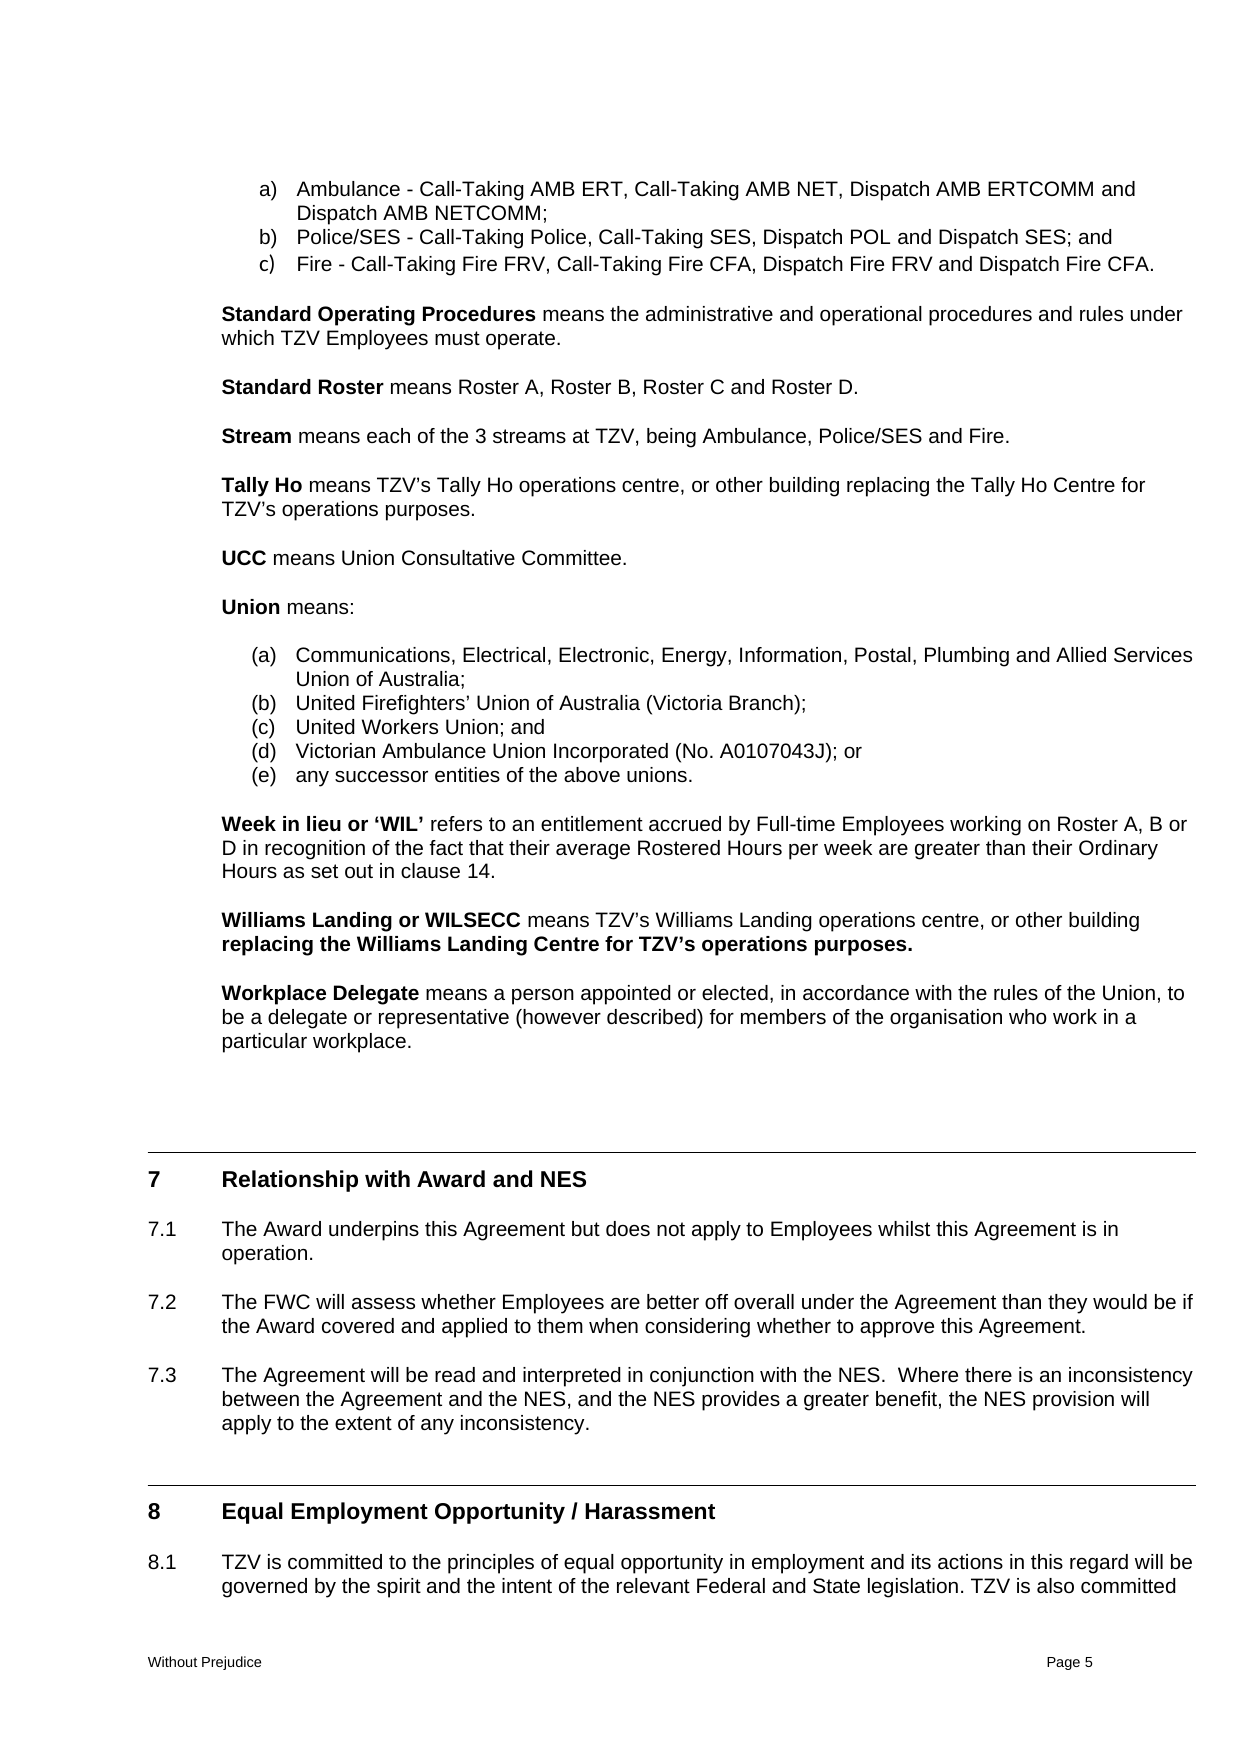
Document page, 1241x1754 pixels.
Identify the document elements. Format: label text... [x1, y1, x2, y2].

subtitle Victorian Ambulance Union Incorporated (No. A0107043J); or [251, 738, 1196, 762]
subtitle United Firefighters’ Union of Australia (Victoria Branch); [251, 691, 1196, 714]
text Workplace Delegate means a person appointed or elected, in accordance with the rules of the Union, to be a delegate or representative (however described) for members of the organisation who work in a particular workplace. [221, 981, 1196, 1053]
subtitle United Workers Union; and [251, 714, 1196, 738]
text Stream means each of the 3 streams at TZV, being Ambulance, Police/SES and Fire. [221, 424, 1196, 448]
text Tally Ho means TZV’s Tally Ho operations centre, or other building replacing the Tally Ho Centre for TZV’s operations purposes. [221, 473, 1196, 521]
subtitle any successor entities of the above unions. [251, 762, 1196, 786]
subtitle Relationship with Award and NES [148, 1153, 1196, 1192]
text Williams Landing or WILSECC means TZV’s Williams Landing operations centre, or other building replacing the Williams Landing Centre for TZV’s operations purposes. [221, 908, 1196, 956]
text Standard Roster means Roster A, Roster B, Roster C and Roster D. [221, 375, 1196, 399]
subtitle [148, 1549, 1196, 1597]
text UCC means Union Consultative Committee. [221, 546, 1196, 570]
text Week in lieu or ‘WIL’ refers to an entitlement accrued by Full-time Employees working on Roster A, B or D in recognition of the fact that their average Rostered Hours per week are greater than their Ordinary Hours as set out in clause 14. [221, 811, 1196, 883]
text Union means: [221, 595, 1196, 619]
subtitle The FWC will assess whether Employees are better off overall under the Agreement than they would be if the Award covered and applied to them when considering whether to approve this Agreement. [148, 1290, 1196, 1338]
subtitle The Award underpins this Agreement but does not apply to Employees whilst this Agreement is in operation. [148, 1217, 1196, 1265]
list Fire - Call-Taking Fire FRV, Call-Taking Fire CFA, Dispatch Fire FRV and Dispatch Fire CFA. [259, 249, 1196, 277]
list Police/SES - Call-Taking Police, Call-Taking SES, Dispatch POL and Dispatch SES; and [259, 225, 1196, 249]
subtitle The Agreement will be read and interpreted in conjunction with the NES. Where there is an inconsistency between the Agreement and the NES, and the NES provides a greater benefit, the NES provision will apply to the extent of any inconsistency. [148, 1363, 1196, 1435]
subtitle Communications, Electrical, Electronic, Energy, Information, Postal, Plumbing and Allied Services Union of Australia; [251, 643, 1196, 691]
text Standard Operating Procedures means the administrative and operational procedures and rules under which TZV Employees must operate. [221, 302, 1196, 350]
subtitle Equal Employment Opportunity / Harassment [148, 1486, 1196, 1524]
list Ambulance - Call-Taking AMB ERT, Call-Taking AMB NET, Dispatch AMB ERTCOMM and Dispatch AMB NETCOMM; [259, 177, 1196, 225]
